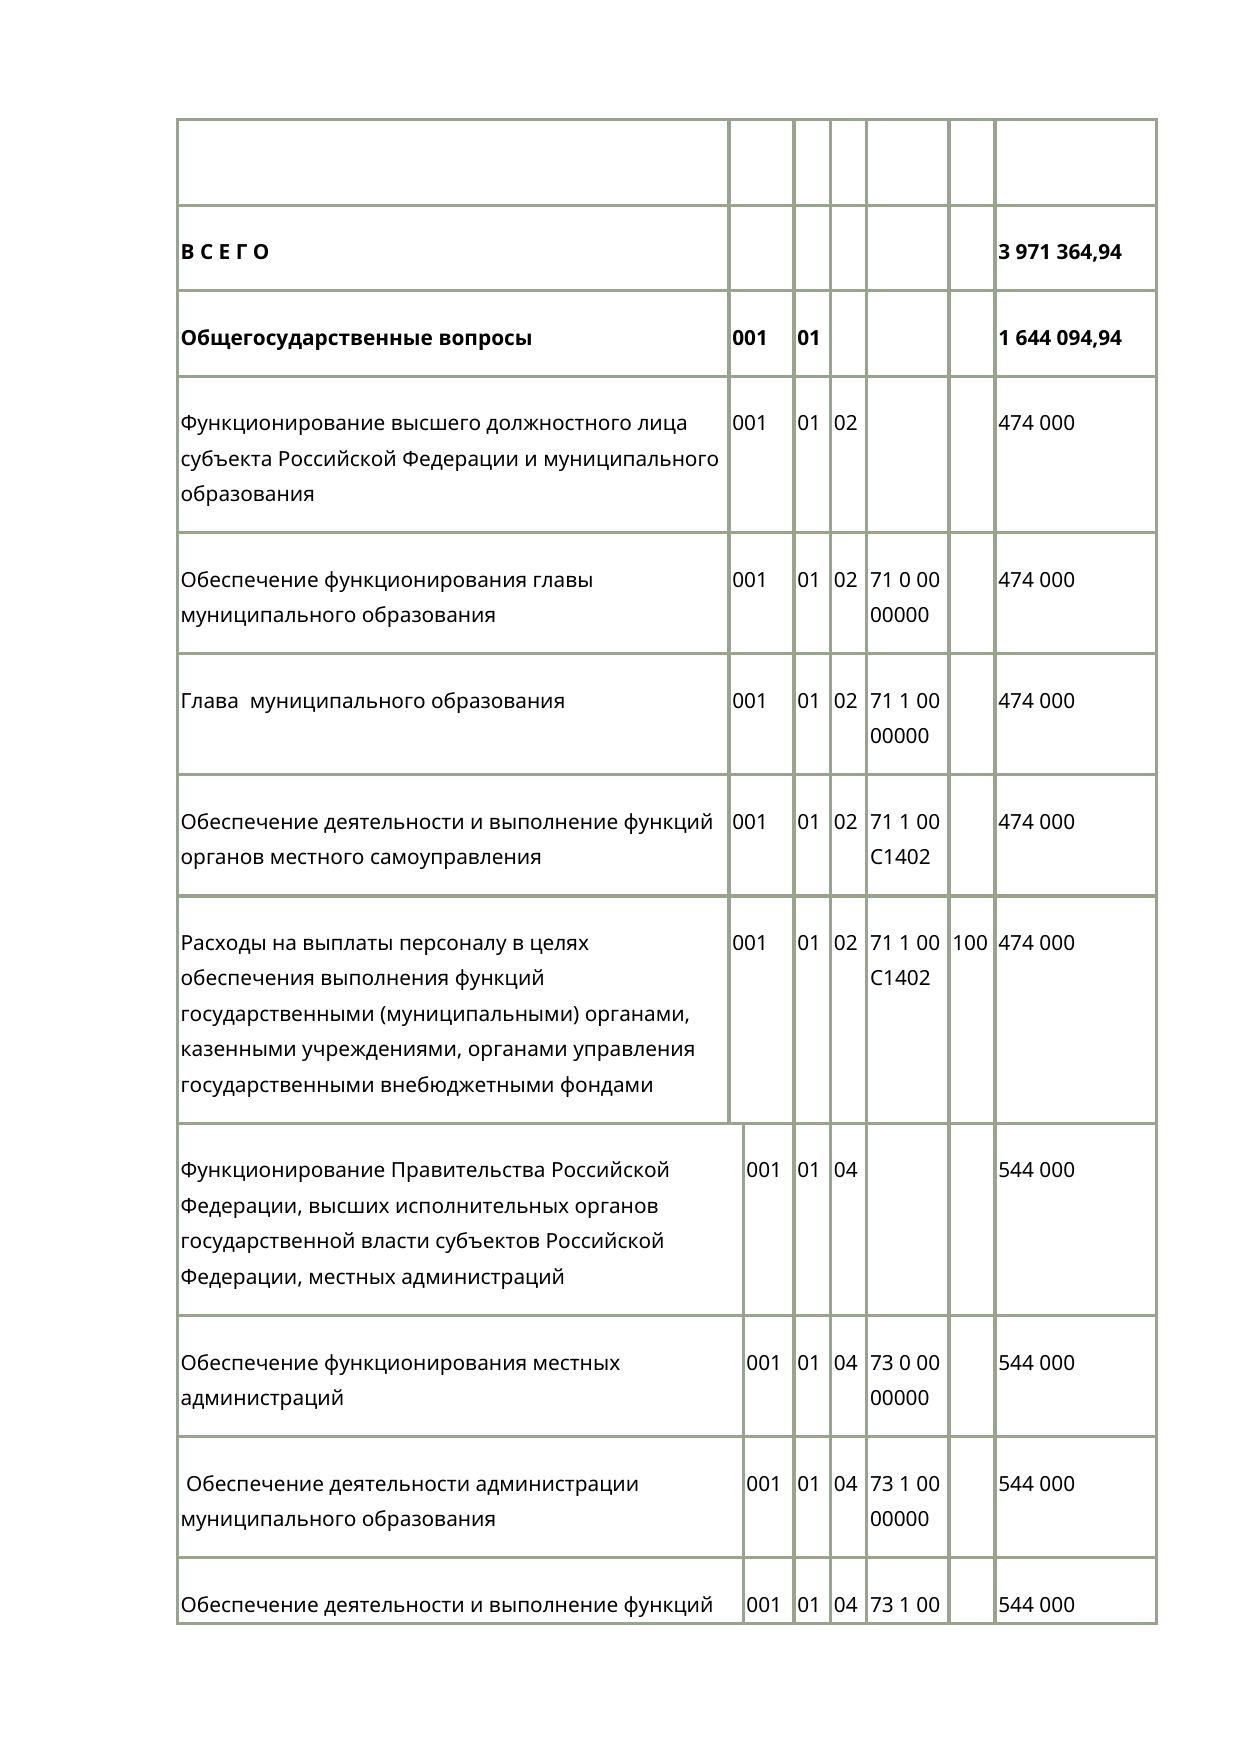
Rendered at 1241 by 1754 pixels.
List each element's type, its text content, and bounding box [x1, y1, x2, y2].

table_cell [731, 207, 792, 289]
table_cell [951, 1559, 993, 1622]
table_cell Общегосударственные вопросы [179, 292, 727, 375]
table_cell 001 [731, 534, 792, 652]
table_cell 01 [796, 898, 829, 1122]
table_cell 3 971 364,94 [997, 207, 1155, 289]
table_cell 4 [832, 121, 865, 204]
table_cell Глава муниципального образования [179, 655, 727, 773]
table_cell 02 [832, 655, 865, 773]
table_cell 100 [951, 898, 993, 1122]
table_cell [951, 655, 993, 773]
table_cell 2 [731, 121, 792, 204]
table_cell 474 000 [997, 534, 1155, 652]
table_cell 001 [731, 292, 792, 375]
table_cell 474 000 [997, 776, 1155, 894]
table_cell 544 000 [997, 1559, 1155, 1622]
table_cell 01 [796, 1125, 829, 1314]
table_cell [868, 1125, 947, 1314]
table_cell 474 000 [997, 655, 1155, 773]
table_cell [179, 1559, 742, 1622]
table_cell Обеспечение функционирования местных администраций [179, 1317, 742, 1435]
table_cell 71 1 00 С1402 [868, 776, 947, 894]
table_cell 04 [832, 1559, 865, 1622]
table_cell 01 [796, 1317, 829, 1435]
table_cell [951, 207, 993, 289]
table_cell 04 [832, 1125, 865, 1314]
table_cell Обеспечение деятельности и выполнение функций органов местного самоуправления [179, 776, 727, 894]
table_cell 001 [745, 1317, 792, 1435]
table_cell 01 [796, 1559, 829, 1622]
table_cell 5 [868, 121, 947, 204]
table_cell 02 [832, 776, 865, 894]
table_cell 01 [796, 292, 829, 375]
table_cell 02 [832, 534, 865, 652]
table_cell 001 [731, 898, 792, 1122]
table_cell [832, 207, 865, 289]
table_cell 001 [731, 776, 792, 894]
table_cell 02 [832, 378, 865, 531]
table_cell 71 0 00 00000 [868, 534, 947, 652]
table_cell 001 [731, 378, 792, 531]
table_cell 544 000 [997, 1125, 1155, 1314]
table_cell 01 [796, 378, 829, 531]
table_cell [868, 207, 947, 289]
table_cell 71 1 00 00000 [868, 655, 947, 773]
table_cell 474 000 [997, 378, 1155, 531]
table_cell 001 [731, 655, 792, 773]
table_cell 73 1 00 С1402 [868, 1559, 947, 1622]
table_cell [951, 1125, 993, 1314]
table_cell 001 [745, 1559, 792, 1622]
table_cell 474 000 [997, 898, 1155, 1122]
table_cell [951, 776, 993, 894]
table_cell 71 1 00 С1402 [868, 898, 947, 1122]
table_cell 001 [745, 1438, 792, 1556]
table_cell 73 0 00 00000 [868, 1317, 947, 1435]
table_cell 01 [796, 655, 829, 773]
table_cell Функционирование Правительства Российской Федерации, высших исполнительных органов государственной власти субъектов Российской Федерации, местных администраций [179, 1125, 742, 1314]
table_cell 04 [832, 1317, 865, 1435]
table_cell [832, 292, 865, 375]
table_cell 001 [745, 1125, 792, 1314]
table_cell 1 [179, 121, 727, 204]
table_cell 01 [796, 776, 829, 894]
table_cell В С Е Г О [179, 207, 727, 289]
table_cell 73 1 00 00000 [868, 1438, 947, 1556]
table_cell 02 [832, 898, 865, 1122]
table_cell 6 [951, 121, 993, 204]
table_cell [951, 534, 993, 652]
table_cell Функционирование высшего должностного лица субъекта Российской Федерации и муниципального образования [179, 378, 727, 531]
table_cell 7 [997, 121, 1155, 204]
table_cell 04 [832, 1438, 865, 1556]
table_cell 01 [796, 534, 829, 652]
table_cell [796, 207, 829, 289]
table_cell 3 [796, 121, 829, 204]
table_cell [951, 378, 993, 531]
table_cell [951, 1317, 993, 1435]
table_cell 01 [796, 1438, 829, 1556]
table_cell Обеспечение функционирования главы муниципального образования [179, 534, 727, 652]
table_cell Обеспечение деятельности администрации муниципального образования [179, 1438, 742, 1556]
table_cell Расходы на выплаты персоналу в целях обеспечения выполнения функций государственными (муниципальными) органами, казенными учреждениями, органами управления государственными внебюджетными фондами [179, 898, 727, 1122]
table_cell 1 644 094,94 [997, 292, 1155, 375]
table_cell [951, 1438, 993, 1556]
table_cell 544 000 [997, 1317, 1155, 1435]
table_cell [868, 292, 947, 375]
table_cell 544 000 [997, 1438, 1155, 1556]
table_cell [868, 378, 947, 531]
table_cell [951, 292, 993, 375]
